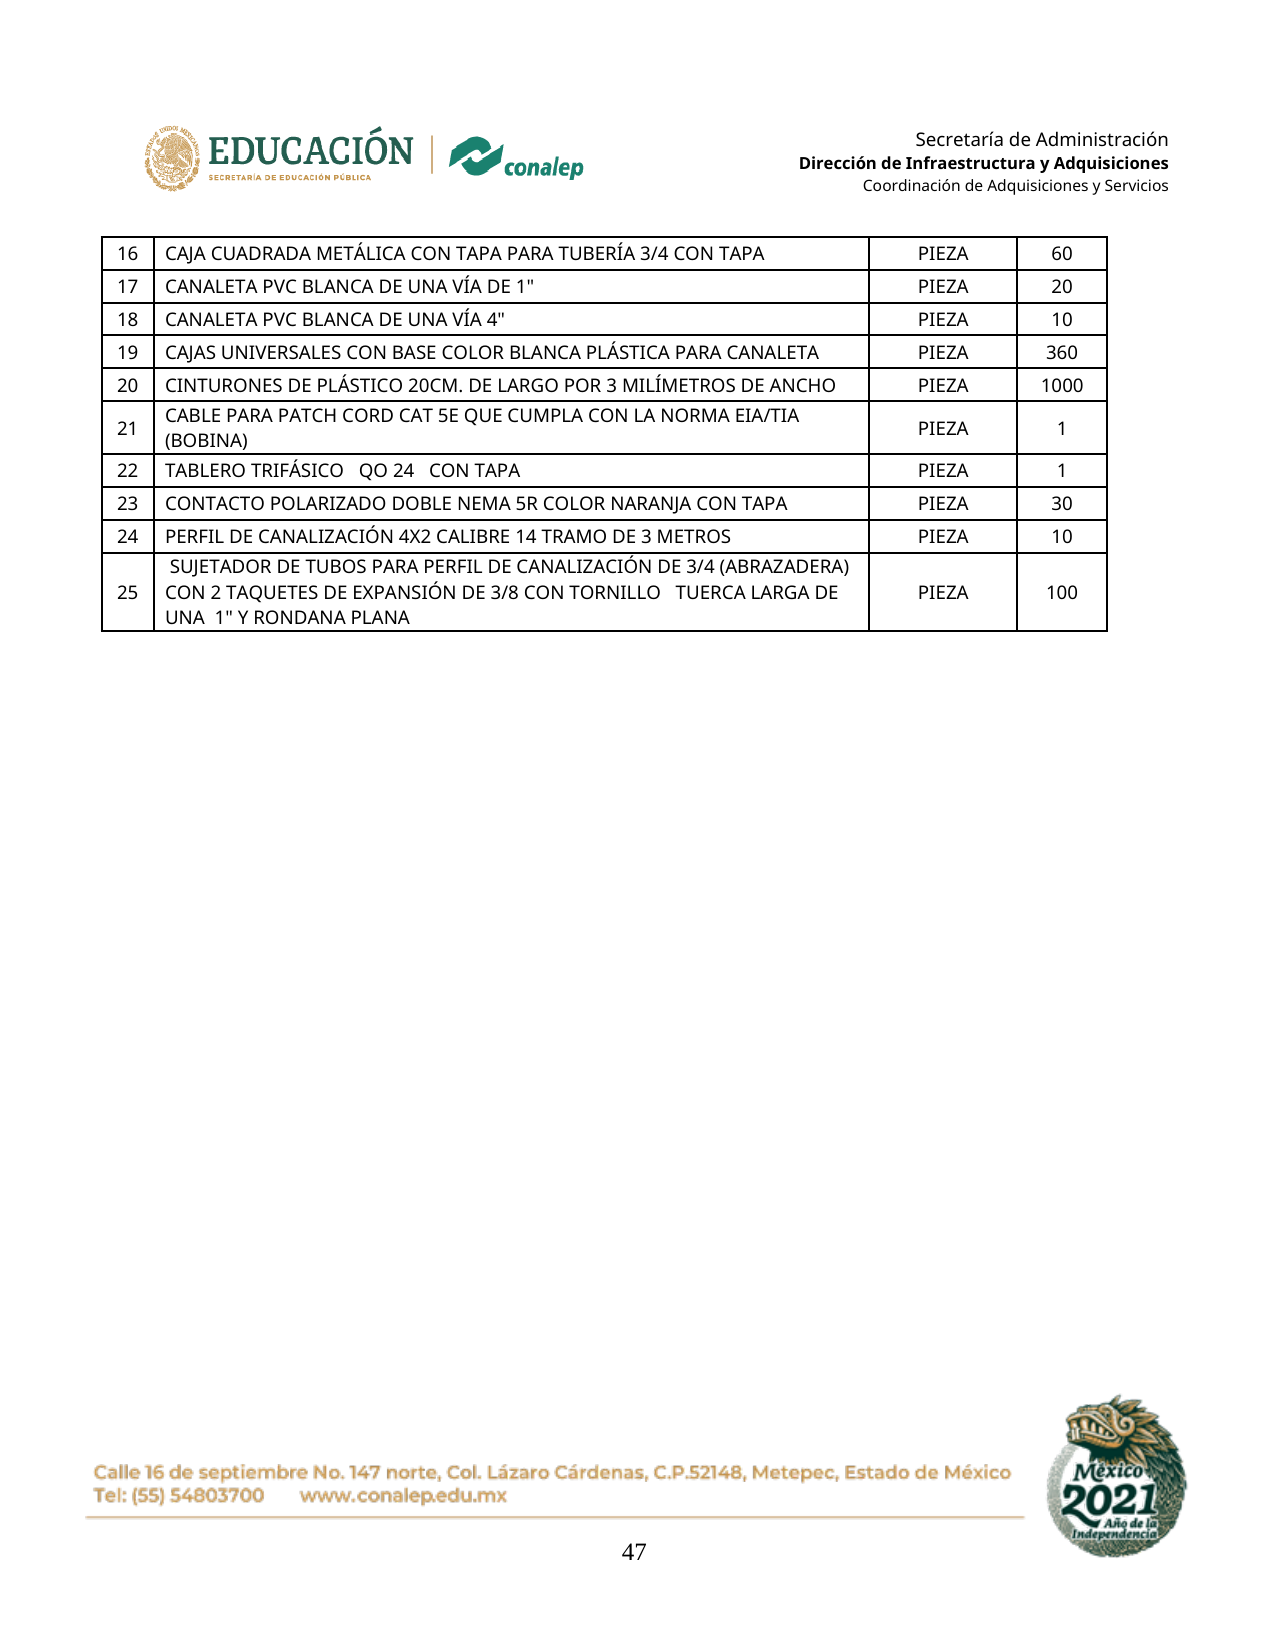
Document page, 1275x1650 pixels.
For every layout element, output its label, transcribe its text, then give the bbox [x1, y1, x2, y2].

table_cell PIEZA [870, 304, 1016, 334]
table_cell 20 [1018, 271, 1106, 302]
table_cell PIEZA [870, 455, 1016, 486]
table_cell 10 [1018, 304, 1106, 334]
table_cell PIEZA [870, 336, 1016, 367]
table_cell SUJETADOR DE TUBOS PARA PERFIL DE CANALIZACIÓN DE 3/4 (ABRAZADERA) CON 2 TAQUETES DE EXPANSIÓN DE 3/8 CON TORNILLO TUERCA LARGA DE UNA 1" Y RONDANA PLANA [155, 554, 868, 630]
table_cell 1 [1018, 455, 1106, 486]
table_cell PIEZA [870, 521, 1016, 552]
table_cell CABLE PARA PATCH CORD CAT 5E QUE CUMPLA CON LA NORMA EIA/TIA (BOBINA) [155, 402, 868, 453]
table_cell PIEZA [870, 488, 1016, 519]
table_cell CANALETA PVC BLANCA DE UNA VÍA 4" [155, 304, 868, 334]
table_cell 23 [103, 488, 153, 519]
table_cell 360 [1018, 336, 1106, 367]
table_cell CAJA CUADRADA METÁLICA CON TAPA PARA TUBERÍA 3/4 CON TAPA [155, 238, 868, 269]
table_cell PIEZA [870, 369, 1016, 400]
table_cell 22 [103, 455, 153, 486]
table_cell CANALETA PVC BLANCA DE UNA VÍA DE 1" [155, 271, 868, 302]
table_cell CAJAS UNIVERSALES CON BASE COLOR BLANCA PLÁSTICA PARA CANALETA [155, 336, 868, 367]
table_cell 1 [1018, 402, 1106, 453]
table_cell 21 [103, 402, 153, 453]
table_cell 20 [103, 369, 153, 400]
table_cell PIEZA [870, 271, 1016, 302]
table_cell PIEZA [870, 402, 1016, 453]
table_cell CONTACTO POLARIZADO DOBLE NEMA 5R COLOR NARANJA CON TAPA [155, 488, 868, 519]
table_cell TABLERO TRIFÁSICO QO 24 CON TAPA [155, 455, 868, 486]
picture [20, 1375, 1257, 1592]
table_cell 19 [103, 336, 153, 367]
table_cell PIEZA [870, 238, 1016, 269]
table_cell 17 [103, 271, 153, 302]
table_cell CINTURONES DE PLÁSTICO 20CM. DE LARGO POR 3 MILÍMETROS DE ANCHO [155, 369, 868, 400]
table_cell 1000 [1018, 369, 1106, 400]
table_cell 100 [1018, 554, 1106, 630]
table_cell 18 [103, 304, 153, 334]
table_cell PERFIL DE CANALIZACIÓN 4X2 CALIBRE 14 TRAMO DE 3 METROS [155, 521, 868, 552]
table_cell 16 [103, 238, 153, 269]
table_cell 25 [103, 554, 153, 630]
table_cell 60 [1018, 238, 1106, 269]
table_cell 24 [103, 521, 153, 552]
table_cell 10 [1018, 521, 1106, 552]
picture [109, 110, 613, 209]
table_cell 30 [1018, 488, 1106, 519]
table_cell PIEZA [870, 554, 1016, 630]
